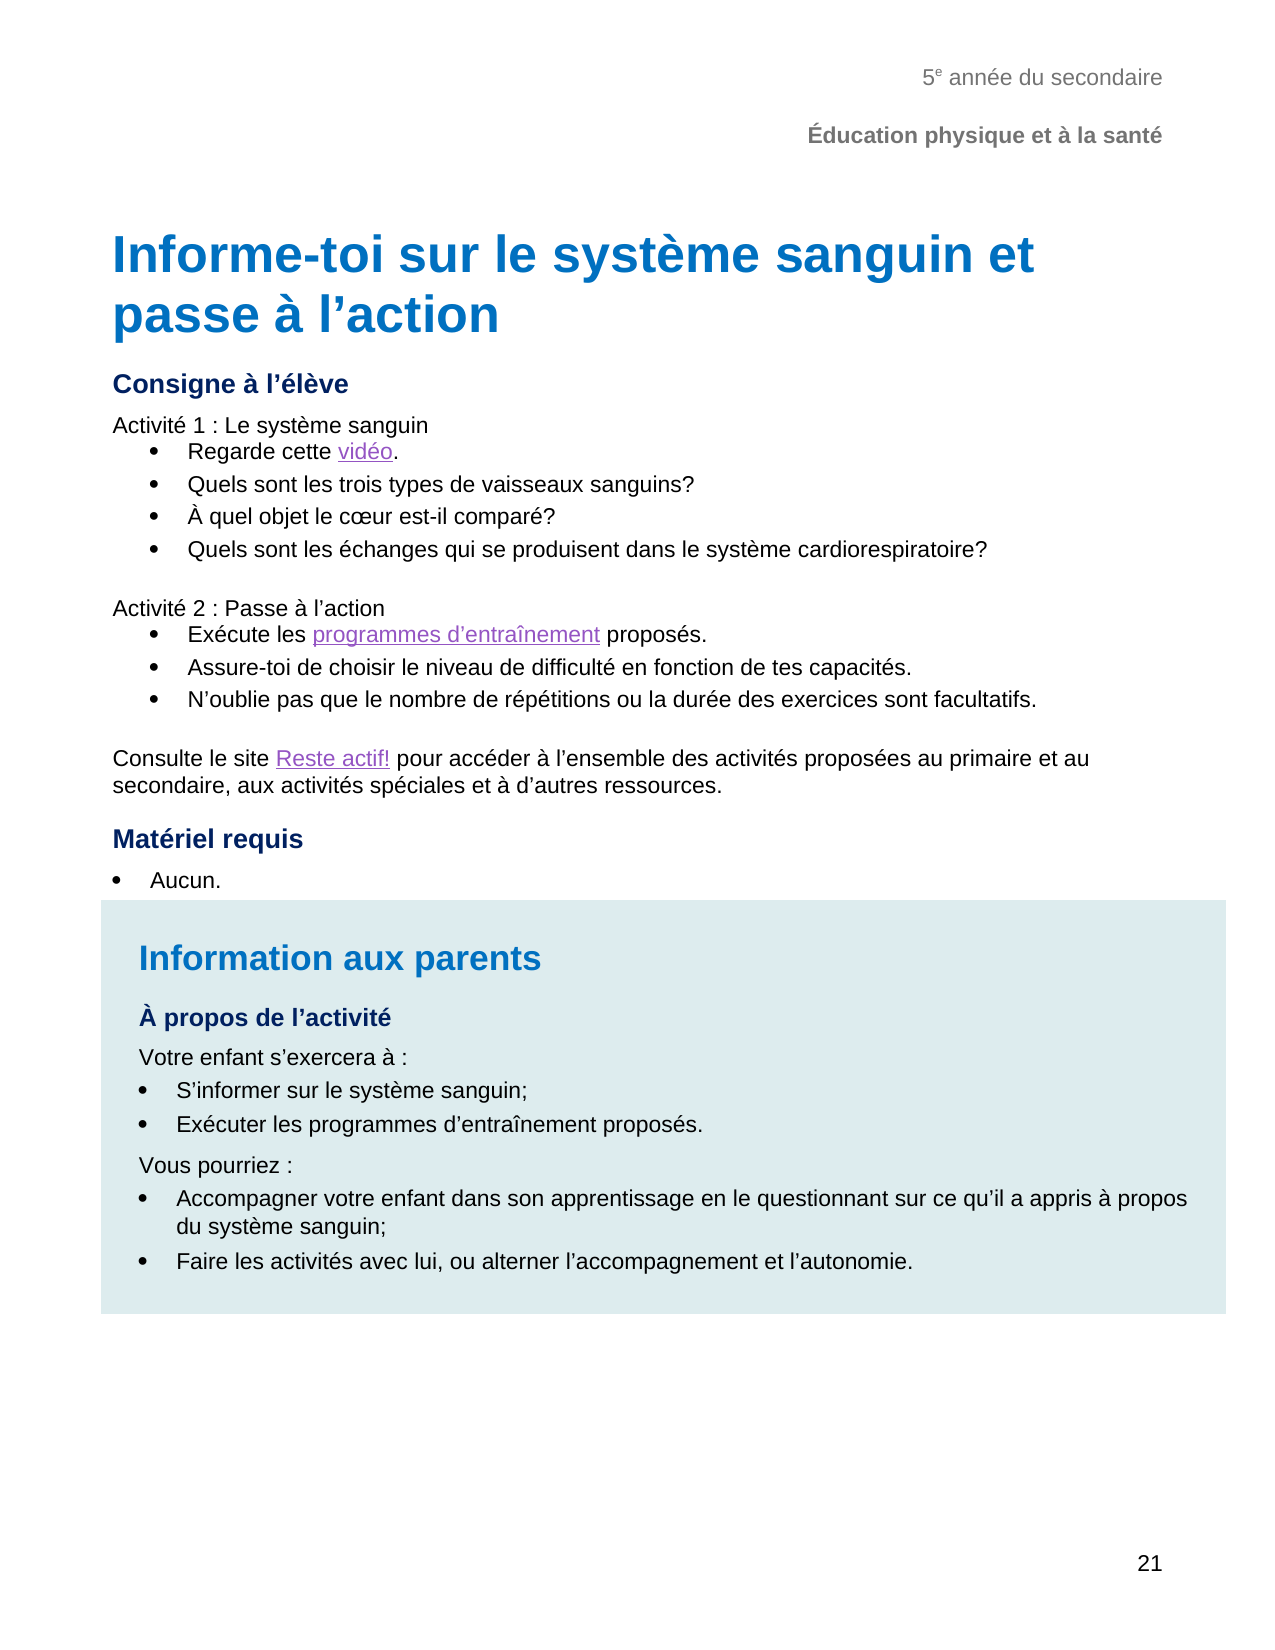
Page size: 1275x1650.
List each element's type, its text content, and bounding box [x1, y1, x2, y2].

text Activité 1 : Le système sanguin [112, 412, 1162, 438]
text Aucun. [112, 867, 1162, 893]
text Informe-toi sur le système sanguin et passe à l’action [112, 223, 1162, 343]
text Consulte le site Reste actif! pour accéder à l’ensemble des activités proposées au primaire et au secondaire, aux activités spéciales et à d’autres ressources. [112, 745, 1162, 798]
text Éducation physique et à la santé [112, 122, 1162, 148]
text Activité 2 : Passe à l’action [112, 595, 1162, 621]
text Consigne à l’élève [112, 368, 1162, 399]
list N’oublie pas que le nombre de répétitions ou la durée des exercices sont facultatifs. [150, 686, 1162, 713]
table_header Information aux parents À propos de l’activité Votre enfant s’exercera à : S’informer sur le système sanguin; Exécuter les programmes d’entraînement proposés. Vous pourriez : Accompagner votre enfant dans son apprentissage en le questionnant sur ce qu’il a appris à propos du système sanguin; Faire les activités avec lui, ou alterner l’accompagnement et l’autonomie. [101, 900, 1226, 1314]
list Assure-toi de choisir le niveau de difficulté en fonction de tes capacités. [150, 654, 1162, 680]
list À quel objet le cœur est-il comparé? [150, 503, 1162, 530]
list Quels sont les échanges qui se produisent dans le système cardiorespiratoire? [150, 536, 1162, 562]
list Exécute les programmes d’entraînement proposés. [150, 621, 1162, 648]
list Regarde cette vidéo. [150, 438, 1162, 464]
text Matériel requis [112, 823, 1083, 854]
list Quels sont les trois types de vaisseaux sanguins? [150, 471, 1162, 497]
